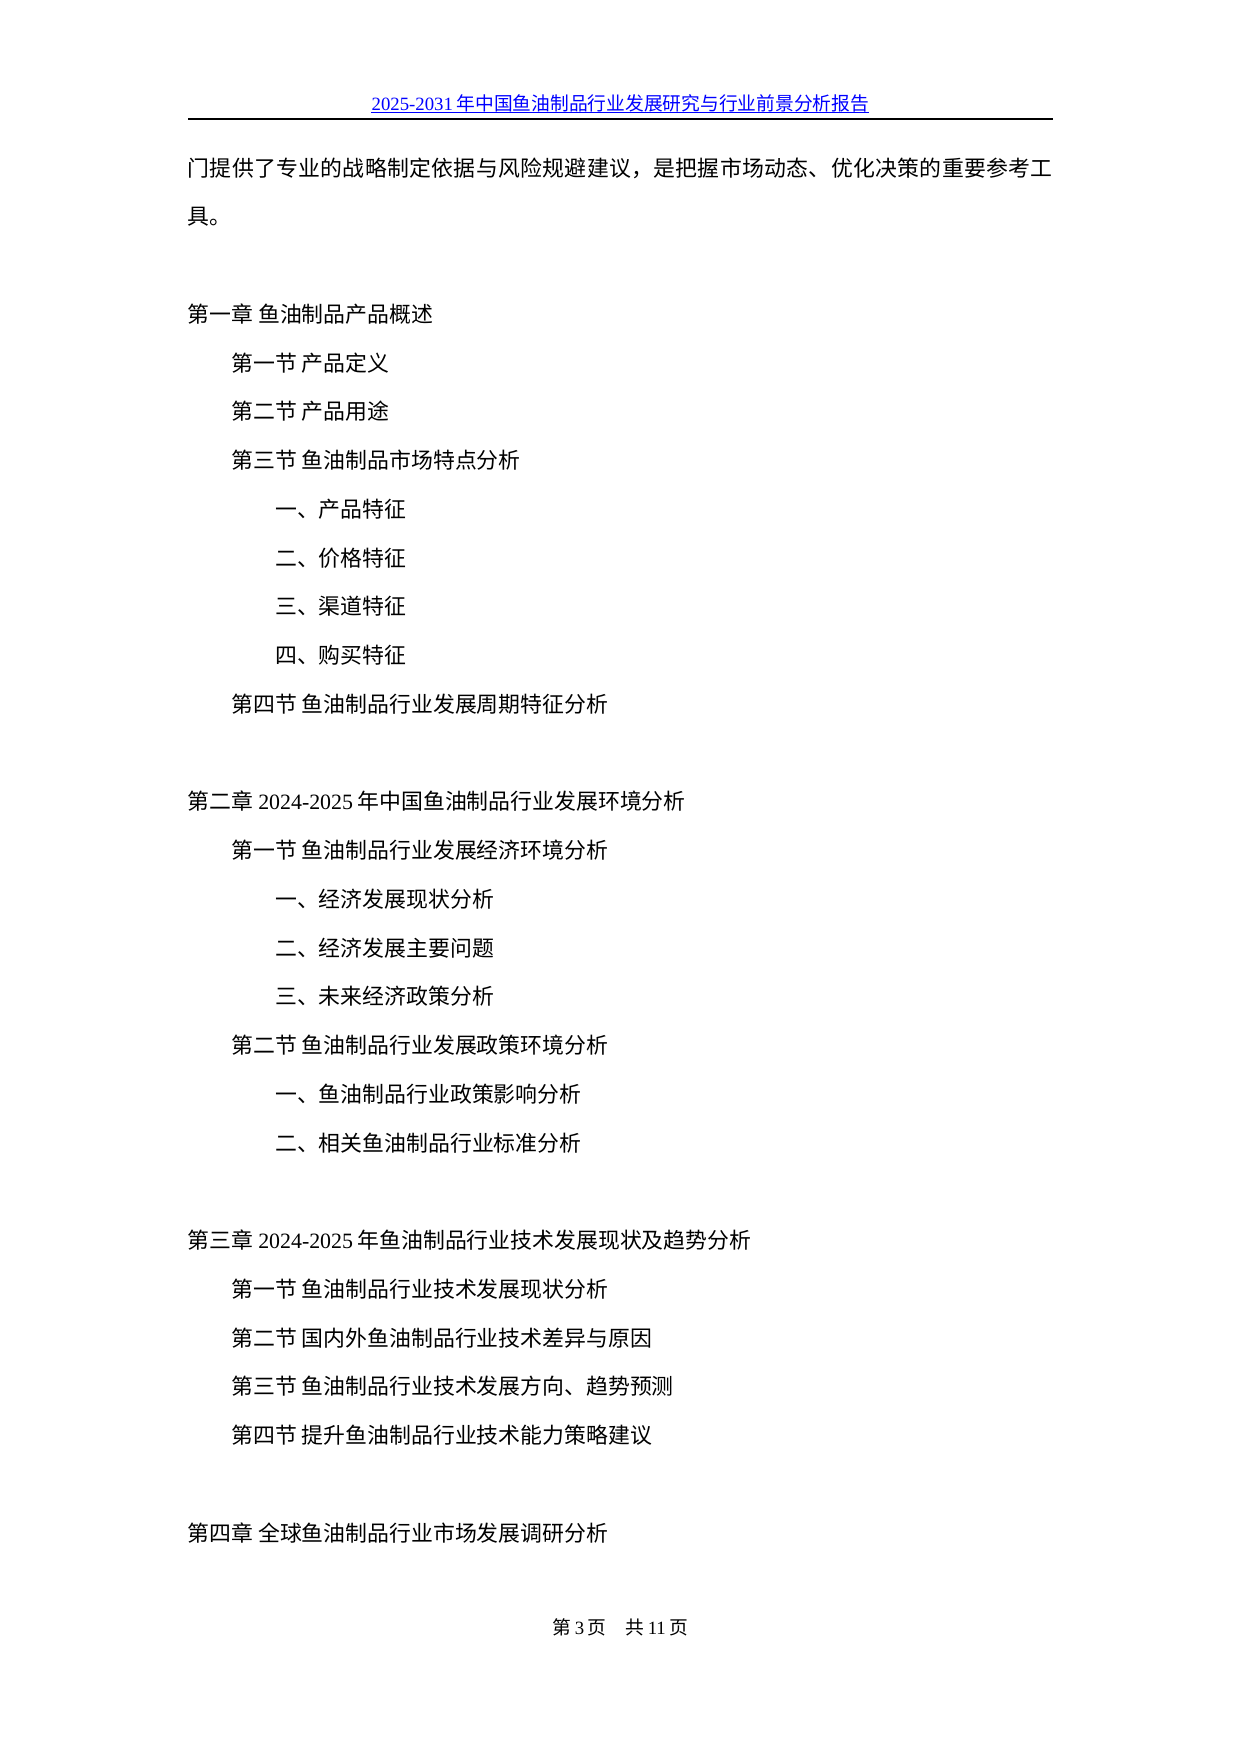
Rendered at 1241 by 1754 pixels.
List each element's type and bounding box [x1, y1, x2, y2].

text [187, 150, 1053, 1548]
